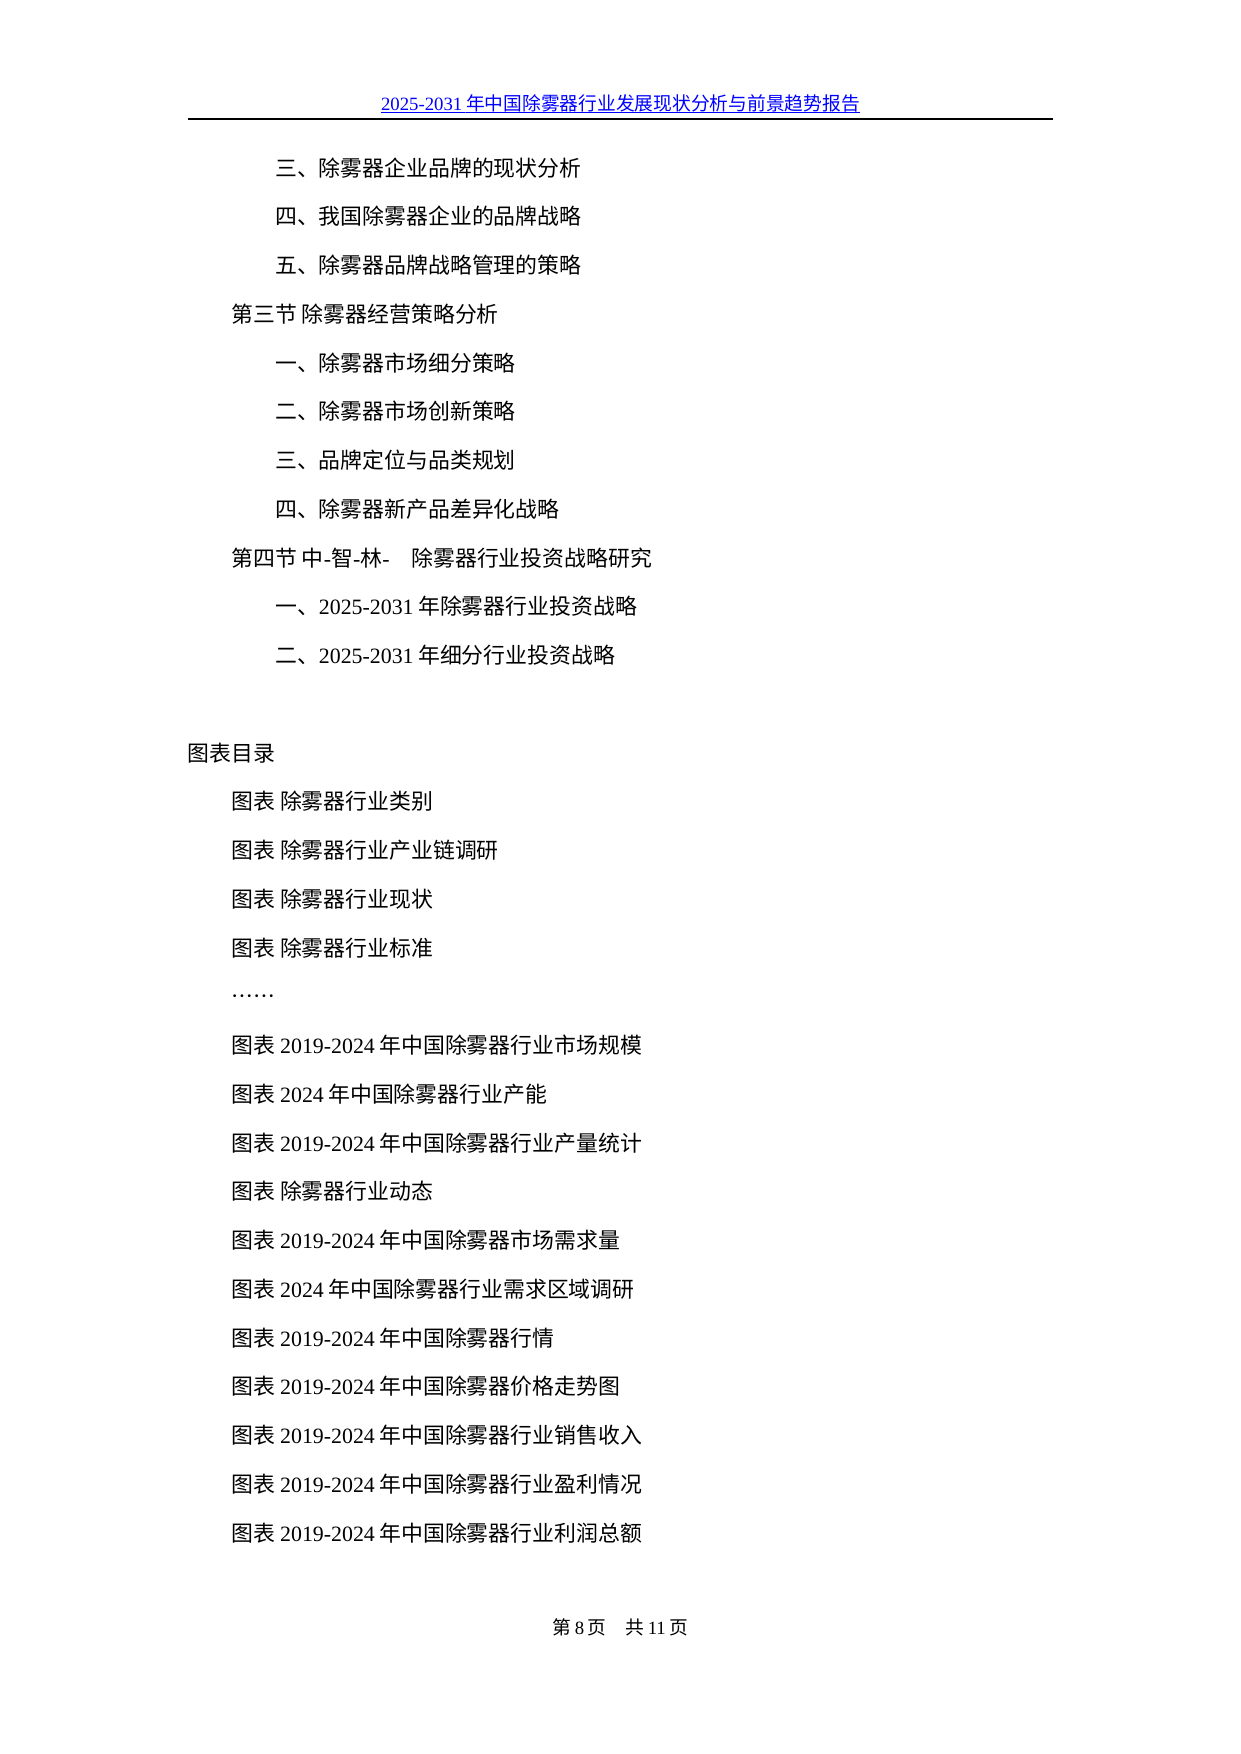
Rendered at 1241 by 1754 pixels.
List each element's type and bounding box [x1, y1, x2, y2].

text [187, 150, 1053, 1548]
